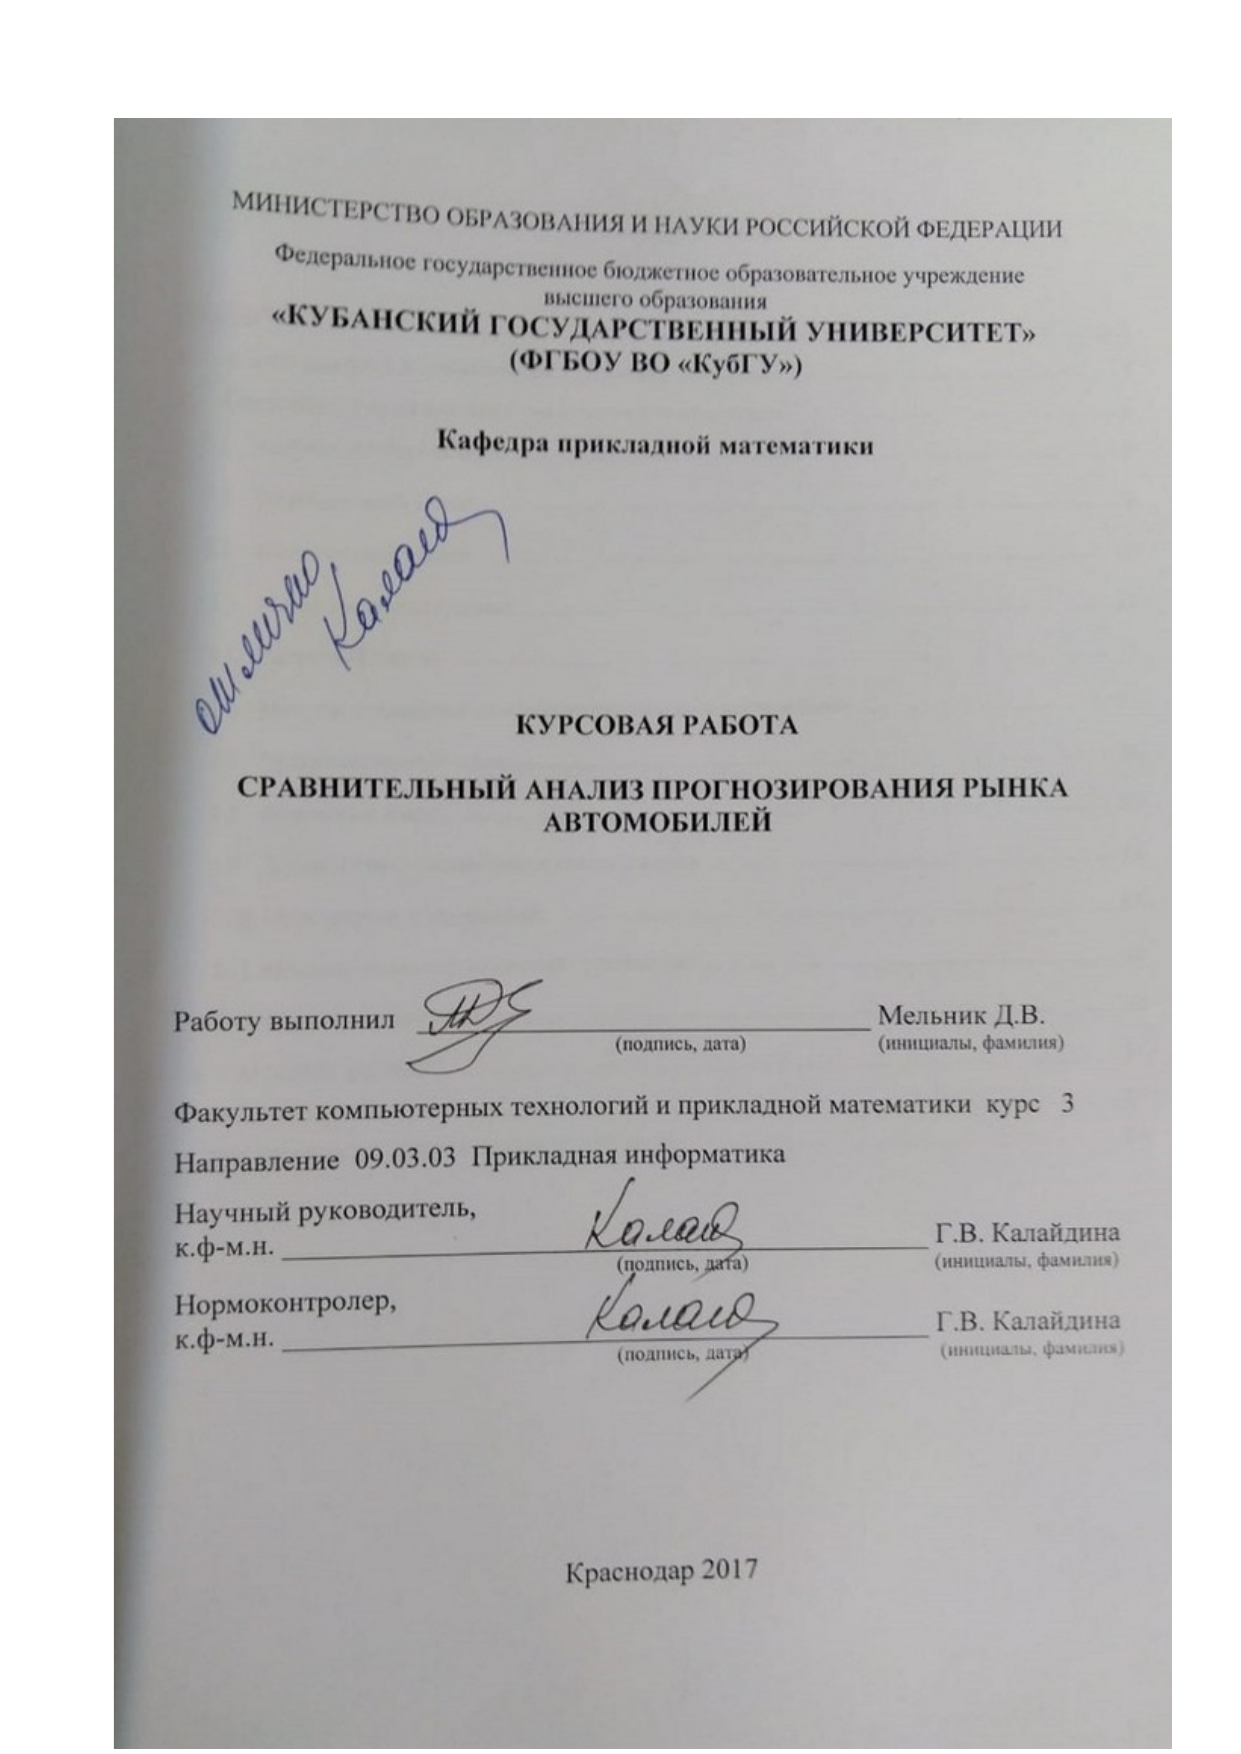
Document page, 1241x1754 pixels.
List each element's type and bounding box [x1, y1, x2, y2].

picture [112, 118, 1172, 1745]
